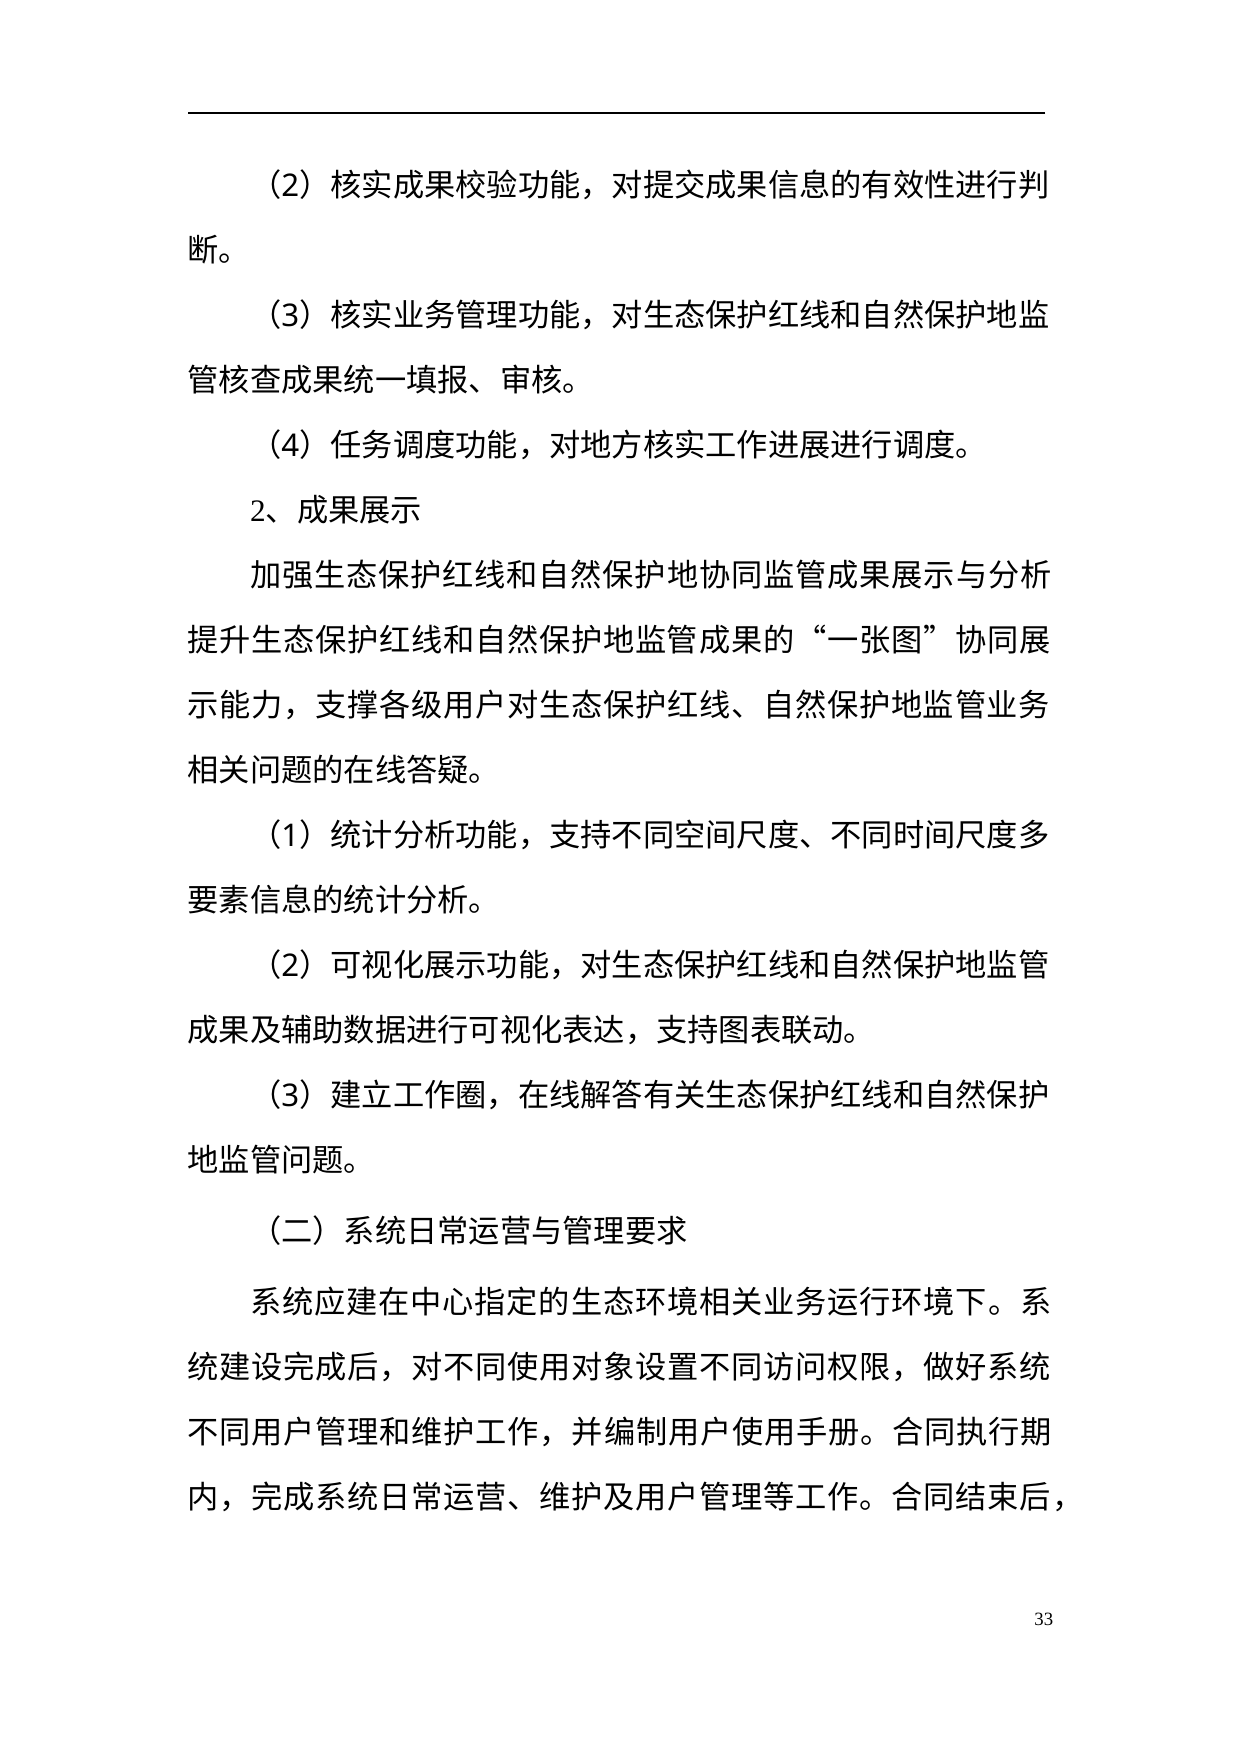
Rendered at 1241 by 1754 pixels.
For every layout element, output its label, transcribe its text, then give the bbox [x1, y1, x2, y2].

list （3）核实业务管理功能，对生态保护红线和自然保护地监管核查成果统一填报、审核。 [187, 280, 1053, 410]
text 加强生态保护红线和自然保护地协同监管成果展示与分析，提升生态保护红线和自然保护地监管成果的“一张图”协同展示能力，支撑各级用户对生态保护红线、自然保护地监管业务相关问题的在线答疑。 [187, 540, 1053, 800]
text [187, 1267, 1053, 1527]
list （2）可视化展示功能，对生态保护红线和自然保护地监管成果及辅助数据进行可视化表达，支持图表联动。 [187, 930, 1053, 1060]
list （3）建立工作圈，在线解答有关生态保护红线和自然保护地监管问题。 [187, 1060, 1053, 1190]
list （4）任务调度功能，对地方核实工作进展进行调度。 [187, 410, 1053, 475]
list （2）核实成果校验功能，对提交成果信息的有效性进行判断。 [187, 150, 1053, 280]
list （1）统计分析功能，支持不同空间尺度、不同时间尺度多要素信息的统计分析。 [187, 800, 1053, 930]
text （二）系统日常运营与管理要求 [187, 1196, 1053, 1261]
text 2、成果展示 [187, 475, 1053, 540]
